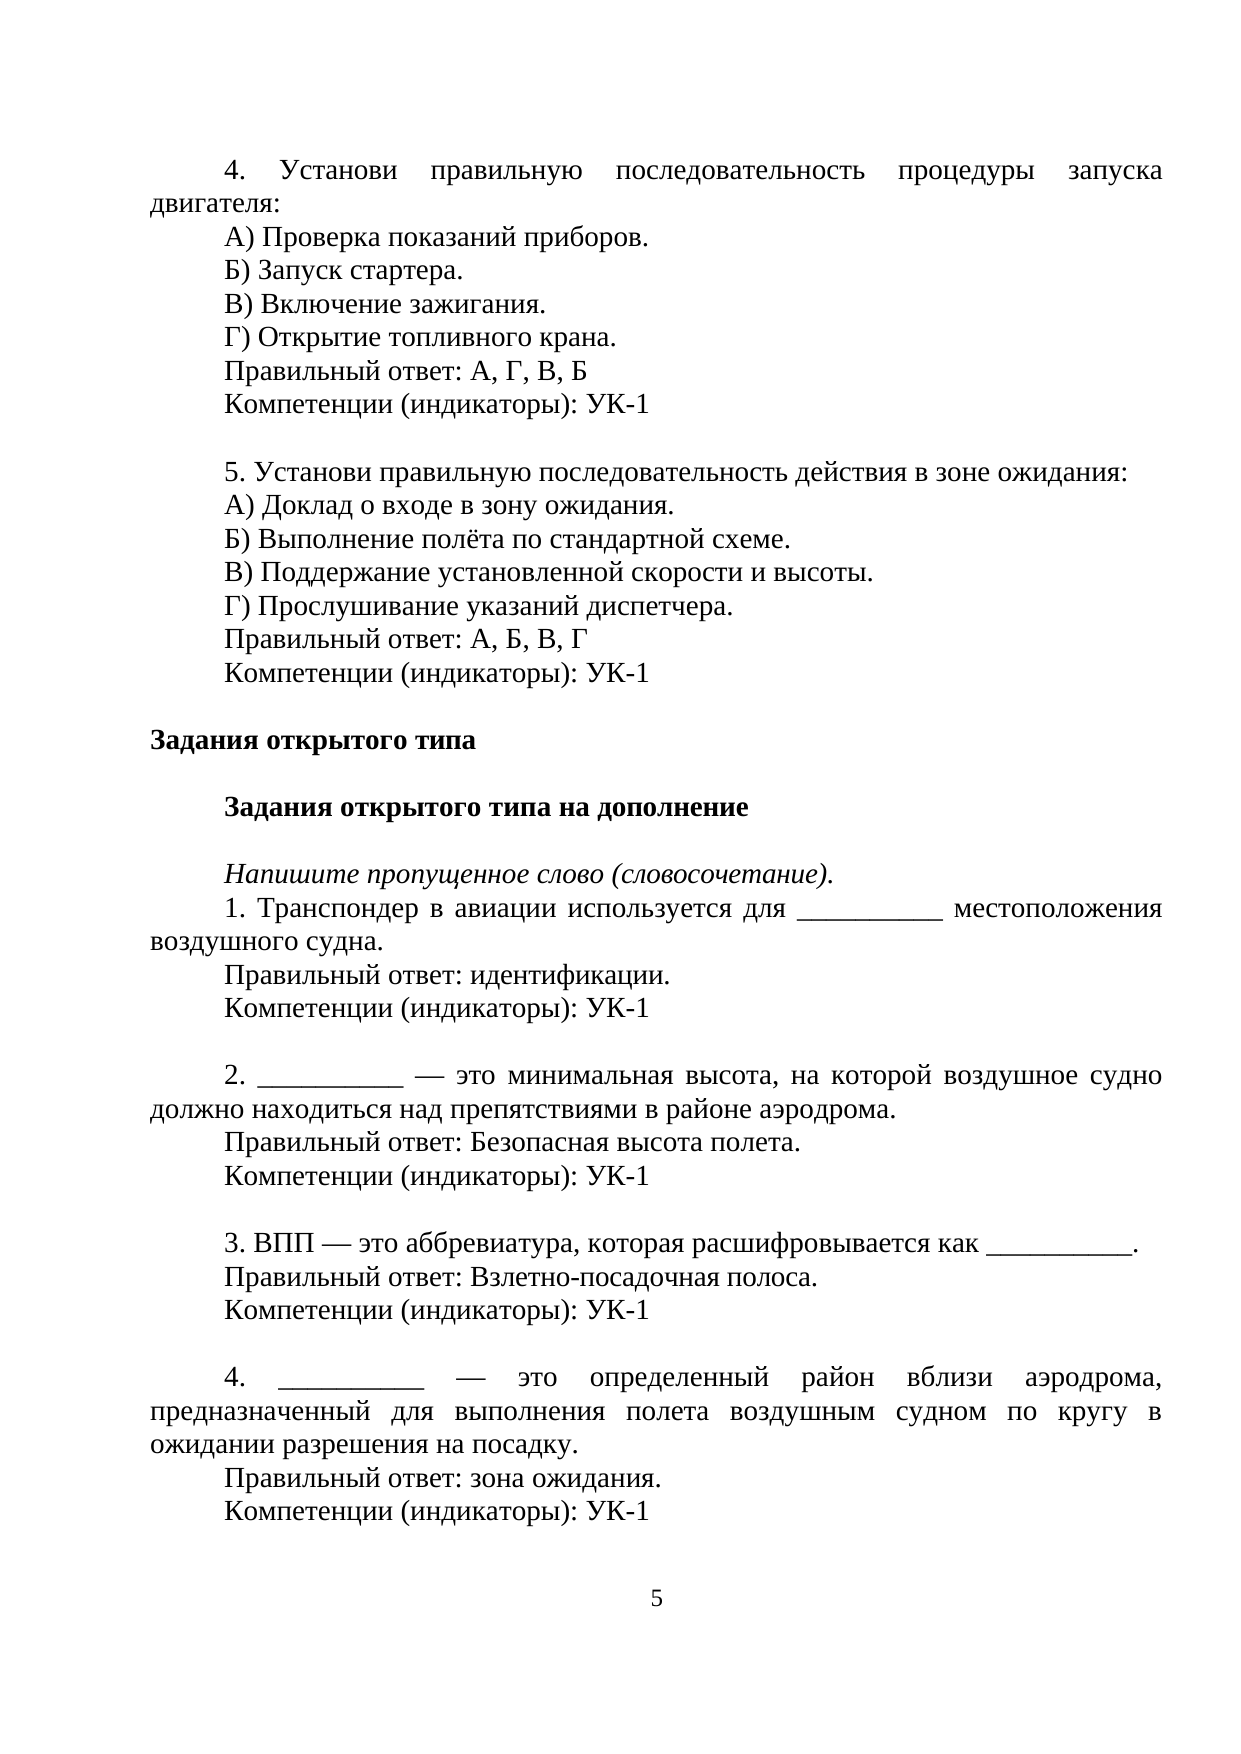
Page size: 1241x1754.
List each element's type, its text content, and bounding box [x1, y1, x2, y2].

text В) Включение зажигания. [150, 286, 1163, 319]
text 4. __________ — это определенный район вблизи аэродрома, предназначенный для выполнения полета воздушным судном по кругу в ожидании разрешения на посадку. [150, 1359, 1163, 1460]
text Напишите пропущенное слово (словосочетание). [150, 856, 1163, 890]
text Компетенции (индикаторы): УК-1 [150, 1292, 1163, 1326]
text 4. Установи правильную последовательность процедуры запуска двигателя: [150, 152, 1163, 219]
text Г) Открытие топливного крана. [150, 319, 1163, 353]
text Правильный ответ: А, Г, В, Б [150, 353, 1163, 387]
text 2. __________ — это минимальная высота, на которой воздушное судно должно находиться над препятствиями в районе аэродрома. [150, 1057, 1163, 1124]
text 1. Транспондер в авиации используется для __________ местоположения воздушного судна. [150, 890, 1163, 957]
text Задания открытого типа на дополнение [150, 789, 1163, 823]
text Правильный ответ: А, Б, В, Г [150, 621, 1163, 655]
text Компетенции (индикаторы): УК-1 [150, 655, 1163, 688]
text 3. ВПП — это аббревиатура, которая расшифровывается как __________. [150, 1225, 1163, 1259]
text Правильный ответ: зона ожидания. [150, 1460, 1163, 1493]
text Г) Прослушивание указаний диспетчера. [150, 588, 1163, 621]
text Компетенции (индикаторы): УК-1 [150, 387, 1163, 420]
text Правильный ответ: Безопасная высота полета. [150, 1124, 1163, 1158]
text Б) Выполнение полёта по стандартной схеме. [150, 521, 1163, 554]
text Правильный ответ: идентификации. [150, 957, 1163, 990]
text A) Проверка показаний приборов. [150, 219, 1163, 252]
text Правильный ответ: Взлетно-посадочная полоса. [150, 1259, 1163, 1292]
subtitle Задания открытого типа [150, 722, 1163, 756]
text Б) Запуск стартера. [150, 252, 1163, 286]
text В) Поддержание установленной скорости и высоты. [150, 554, 1163, 588]
text Компетенции (индикаторы): УК-1 [150, 1158, 1163, 1192]
text Компетенции (индикаторы): УК-1 [150, 1493, 1163, 1527]
text A) Доклад о входе в зону ожидания. [150, 487, 1163, 521]
text 5. Установи правильную последовательность действия в зоне ожидания: [150, 454, 1163, 487]
text Компетенции (индикаторы): УК-1 [150, 990, 1163, 1024]
